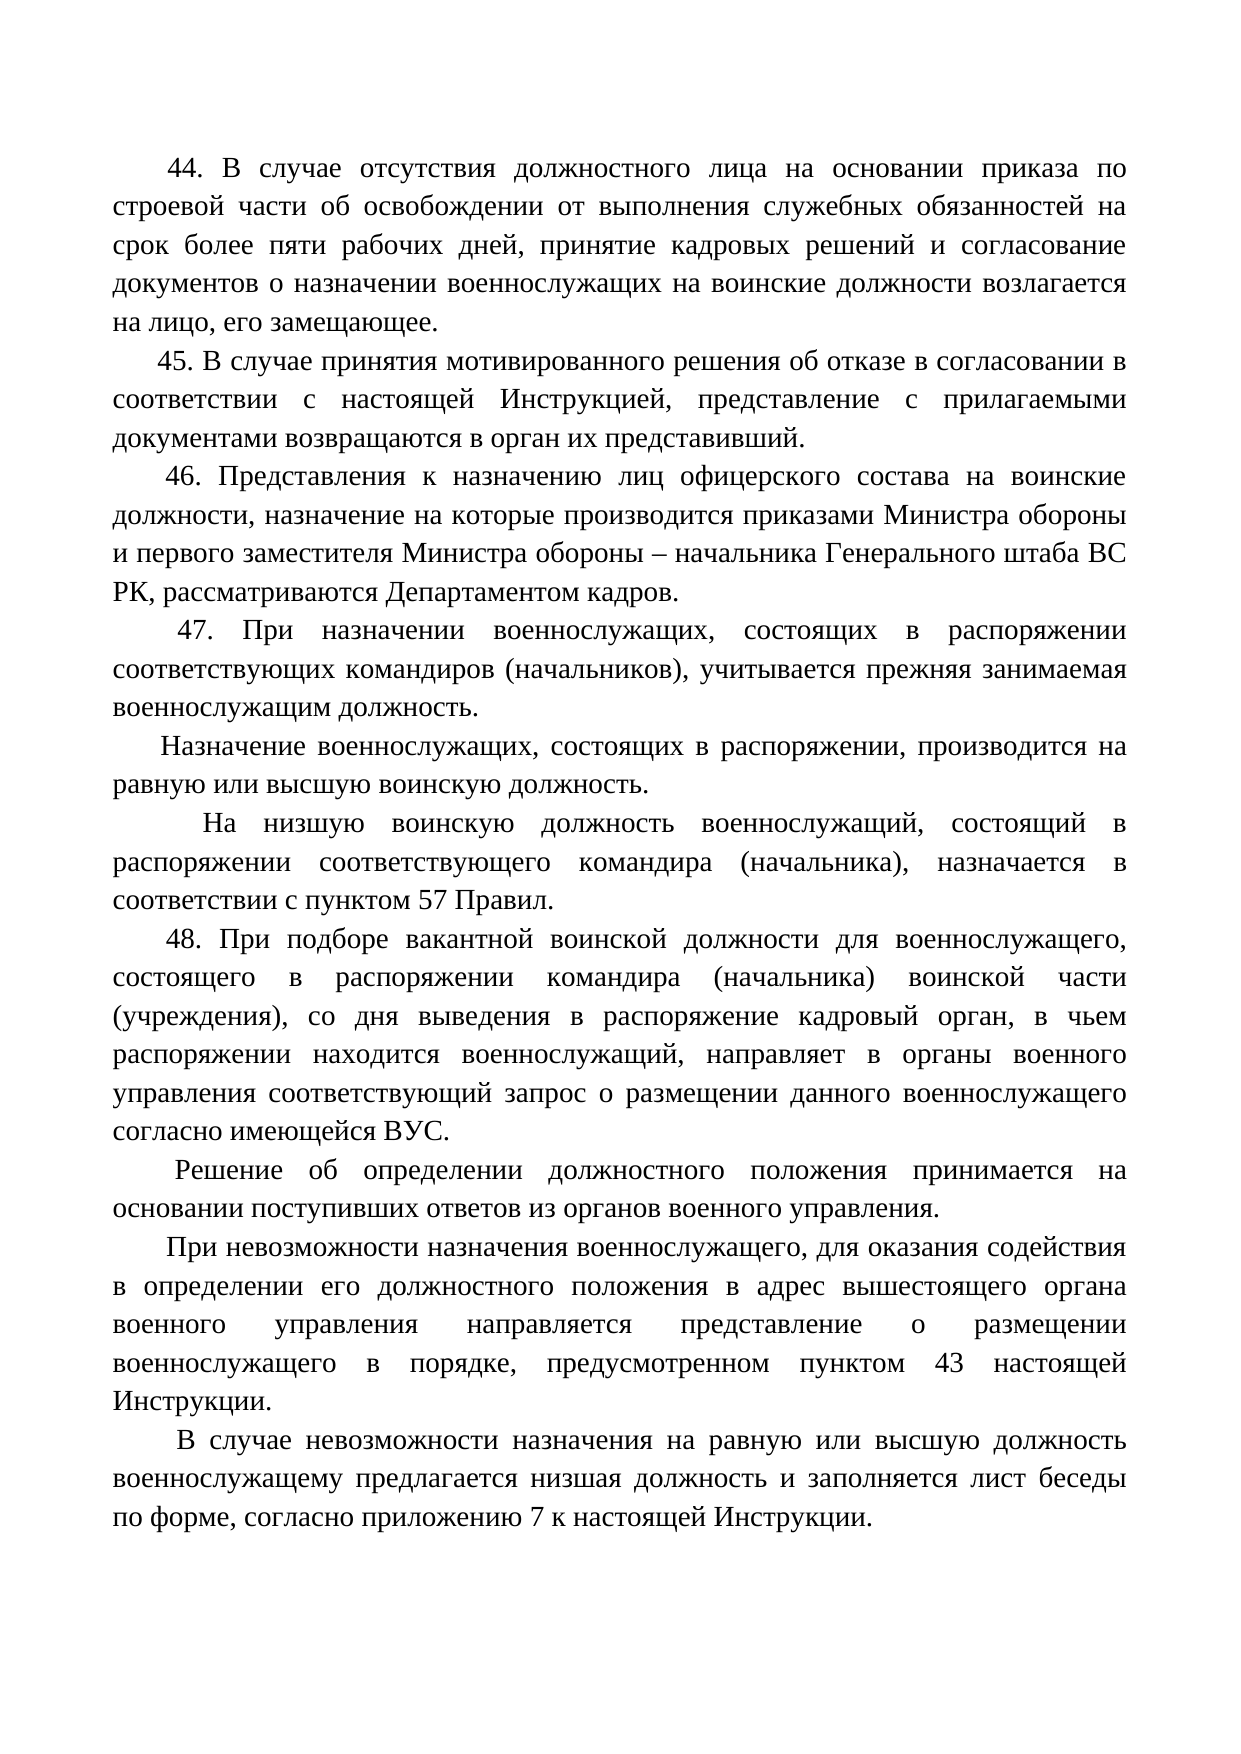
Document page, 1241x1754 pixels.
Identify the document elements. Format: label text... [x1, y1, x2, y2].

text На низшую воинскую должность военнослужащий, состоящий в распоряжении соответствующего командира (начальника), назначается в соответствии с пунктом 57 Правил. [112, 805, 1128, 916]
text В случае невозможности назначения на равную или высшую должность военнослужащему предлагается низшая должность и заполняется лист беседы по форме, согласно приложению 7 к настоящей Инструкции. [112, 1422, 1128, 1532]
text Решение об определении должностного положения принимается на основании поступивших ответов из органов военного управления. [112, 1152, 1128, 1224]
text При невозможности назначения военнослужащего, для оказания содействия в определении его должностного положения в адрес вышестоящего органа военного управления направляется представление о размещении военнослужащего в порядке, предусмотренном пунктом 43 настоящей Инструкции. [112, 1229, 1128, 1417]
text Назначение военнослужащих, состоящих в распоряжении, производится на равную или высшую воинскую должность. [112, 728, 1128, 800]
text 45. В случае принятия мотивированного решения об отказе в согласовании в соответствии с настоящей Инструкцией, представление с прилагаемыми документами возвращаются в орган их представивший. [112, 343, 1128, 453]
text 44. В случае отсутствия должностного лица на основании приказа по строевой части об освобождении от выполнения служебных обязанностей на срок более пяти рабочих дней, принятие кадровых решений и согласование документов о назначении военнослужащих на воинские должности возлагается на лицо, его замещающее. [112, 150, 1128, 338]
text 48. При подборе вакантной воинской должности для военнослужащего, состоящего в распоряжении командира (начальника) воинской части (учреждения), со дня выведения в распоряжение кадровый орган, в чьем распоряжении находится военнослужащий, направляет в органы военного управления соответствующий запрос о размещении данного военнослужащего согласно имеющейся ВУС. [112, 921, 1128, 1147]
text 47. При назначении военнослужащих, состоящих в распоряжении соответствующих командиров (начальников), учитывается прежняя занимаемая военнослужащим должность. [112, 612, 1128, 723]
text 46. Представления к назначению лиц офицерского состава на воинские должности, назначение на которые производится приказами Министра обороны и первого заместителя Министра обороны – начальника Генерального штаба ВС РК, рассматриваются Департаментом кадров. [112, 458, 1128, 607]
